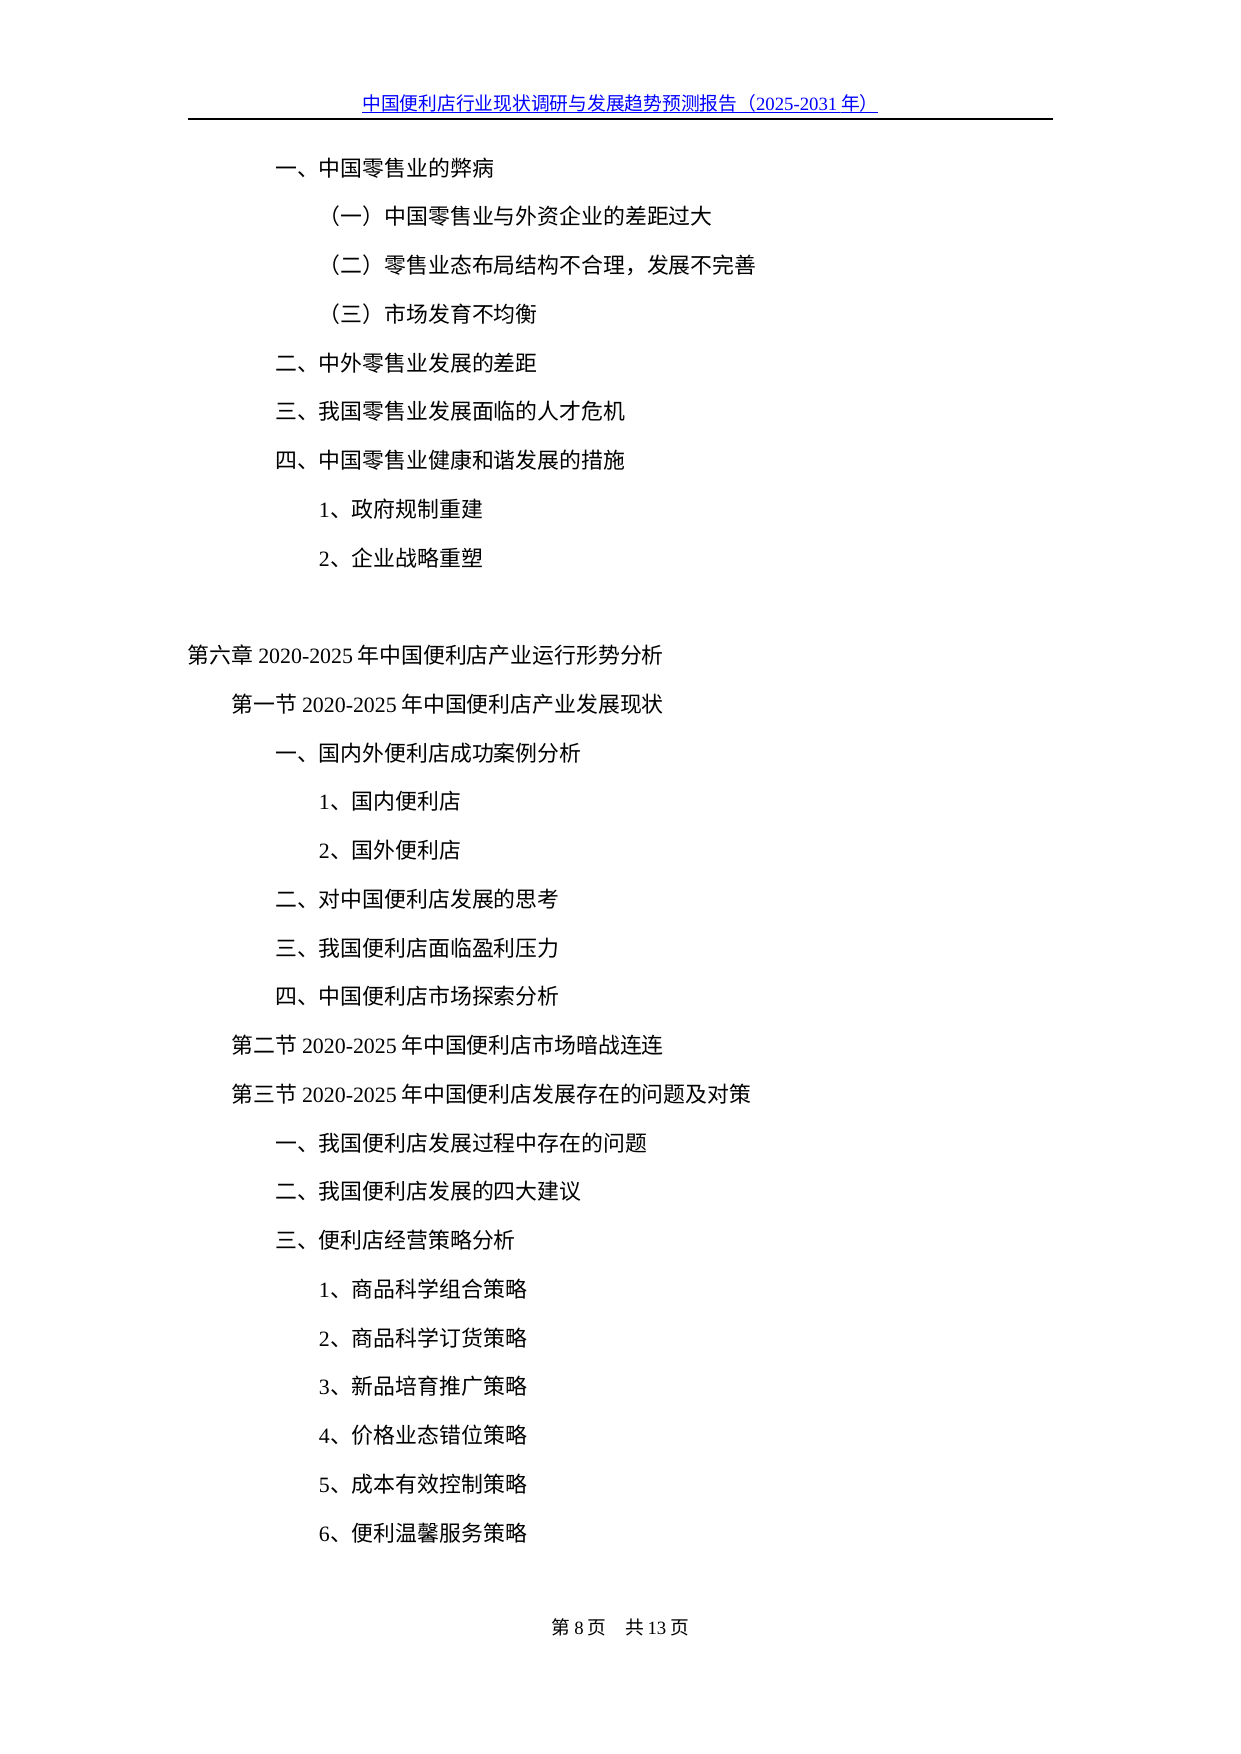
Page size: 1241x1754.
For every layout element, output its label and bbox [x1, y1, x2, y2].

text [187, 150, 1053, 1548]
